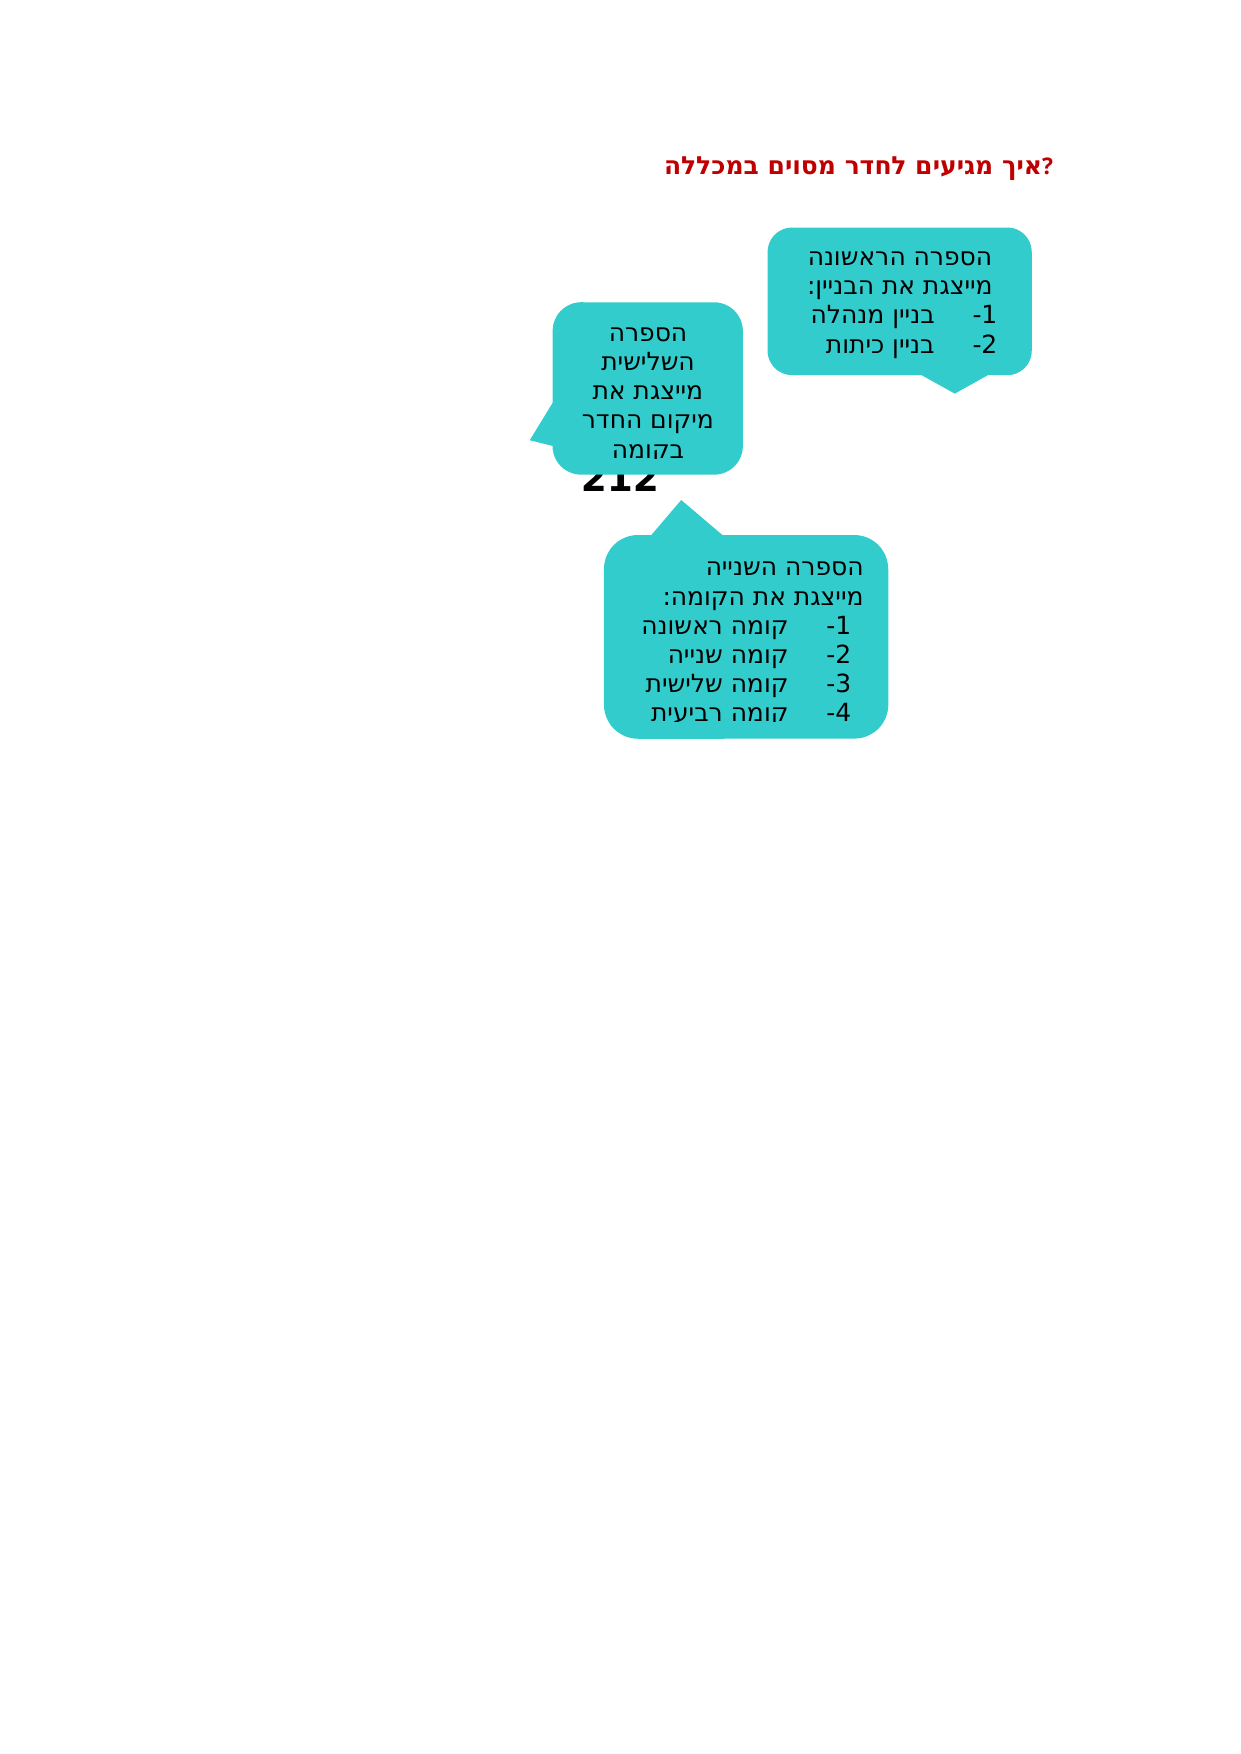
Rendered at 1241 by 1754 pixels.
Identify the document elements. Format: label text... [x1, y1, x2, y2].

list 212 [187, 457, 1053, 500]
text איך מגיעים לחדר מסוים במכללה? [187, 150, 1053, 181]
